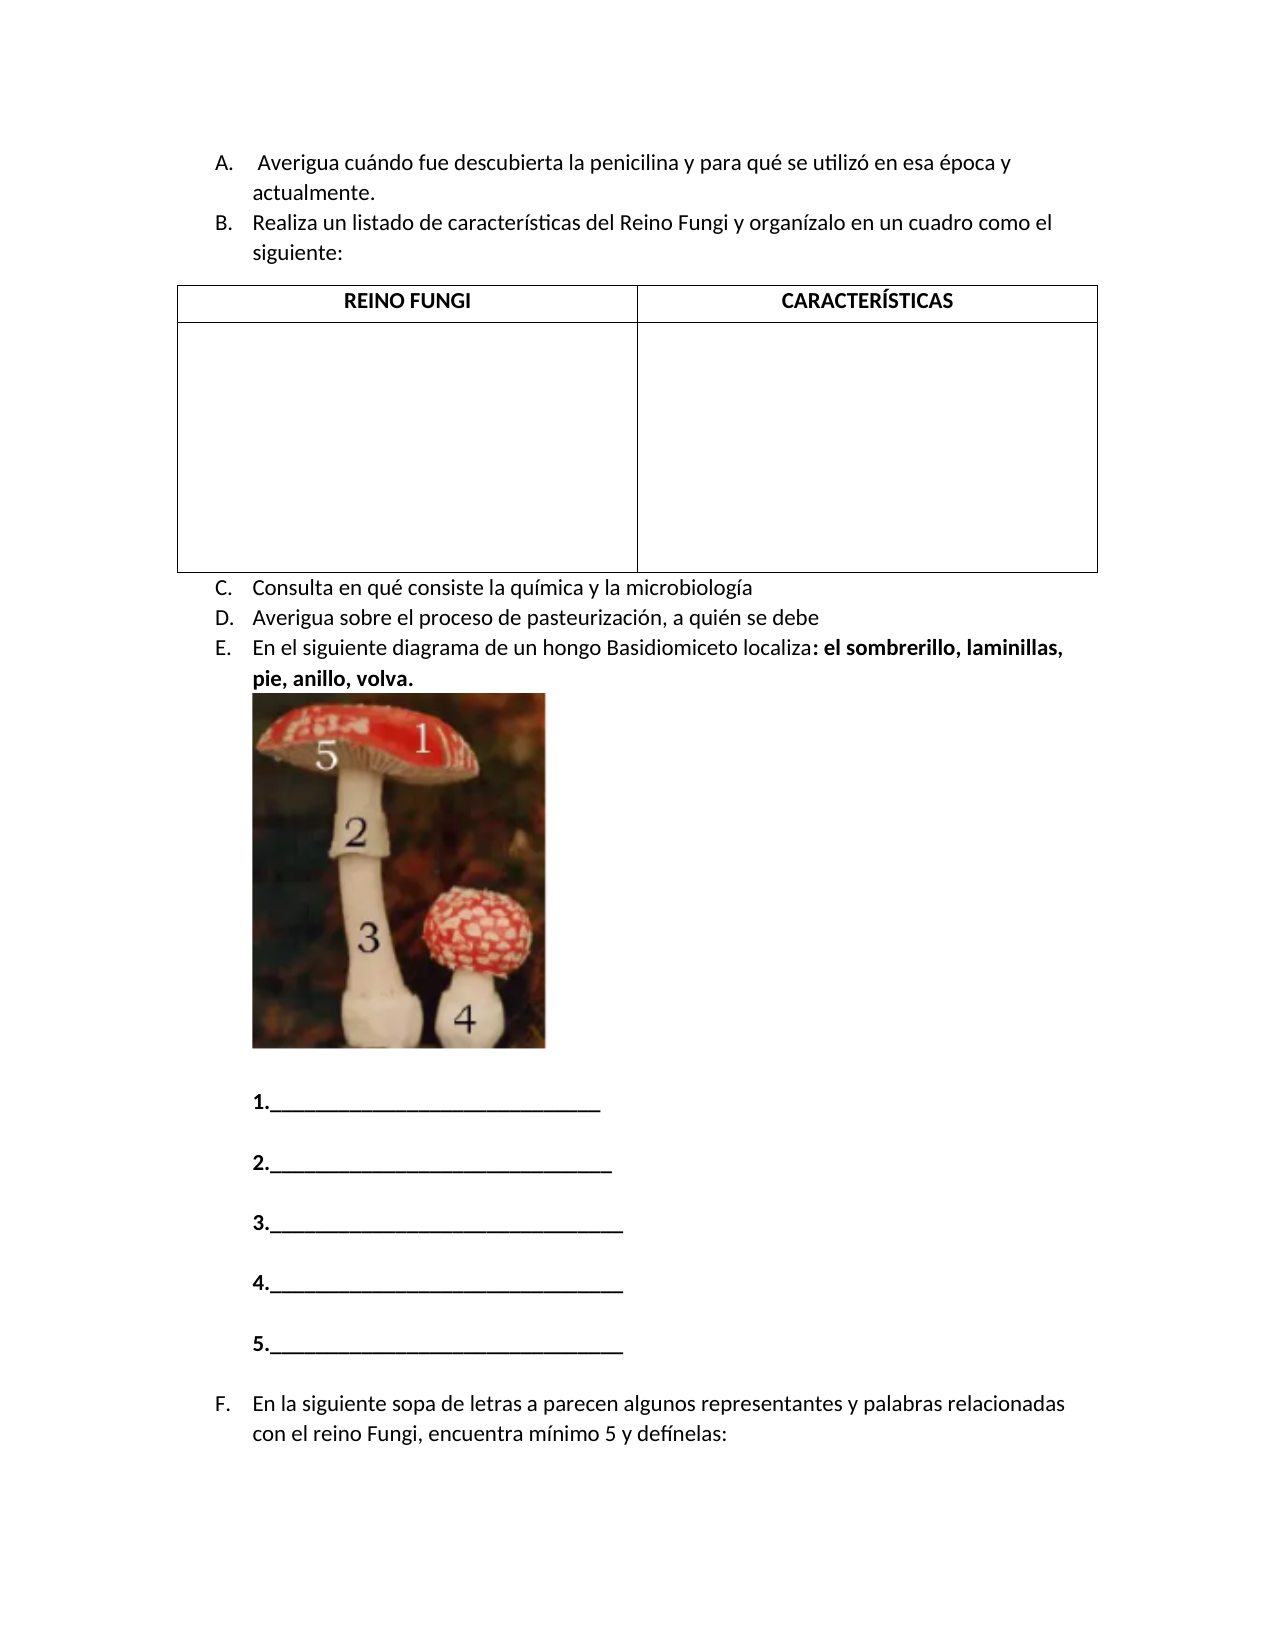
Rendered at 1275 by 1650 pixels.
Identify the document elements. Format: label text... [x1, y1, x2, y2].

list 3._______________________________ [252, 1208, 1098, 1236]
list 2.______________________________ [252, 1148, 1098, 1176]
list Consulta en qué consiste la química y la microbiología [215, 573, 1098, 601]
list En el siguiente diagrama de un hongo Basidiomiceto localiza: el sombrerillo, laminillas, pie, anillo, volva. [215, 633, 1098, 692]
list Averigua sobre el proceso de pasteurización, a quién se debe [215, 603, 1098, 631]
table_header REINO FUNGI [178, 286, 637, 322]
picture [252, 693, 548, 1055]
list 1._____________________________ [252, 1087, 1098, 1115]
list Realiza un listado de características del Reino Fungi y organízalo en un cuadro como el siguiente: [215, 208, 1098, 266]
list En la siguiente sopa de letras a parecen algunos representantes y palabras relacionadas con el reino Fungi, encuentra mínimo 5 y defínelas: [215, 1389, 1098, 1447]
table_cell [638, 323, 1097, 572]
list 5._______________________________ [252, 1329, 1098, 1357]
table_cell [178, 323, 637, 572]
list Averigua cuándo fue descubierta la penicilina y para qué se utilizó en esa época y actualmente. [215, 148, 1098, 206]
table_header CARACTERÍSTICAS [638, 286, 1097, 322]
list 4._______________________________ [252, 1268, 1098, 1296]
